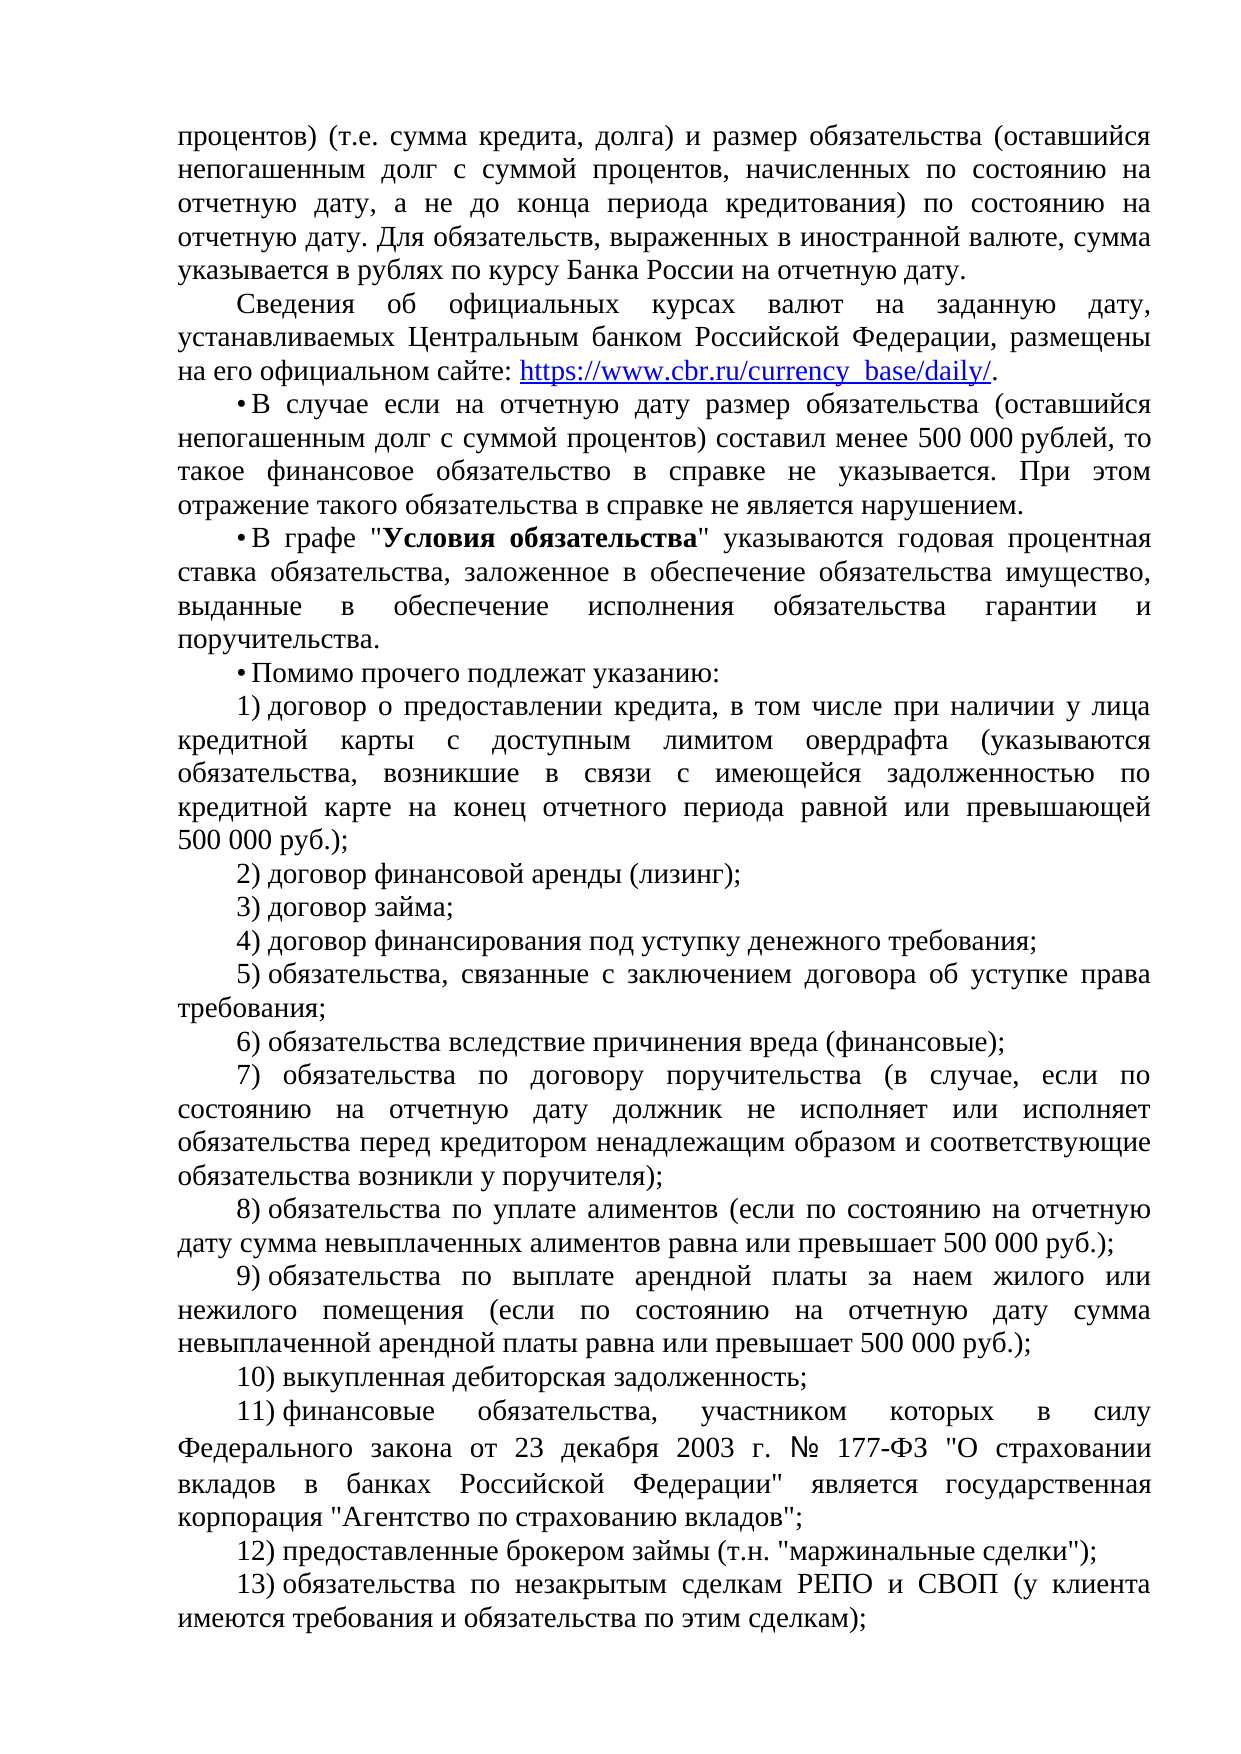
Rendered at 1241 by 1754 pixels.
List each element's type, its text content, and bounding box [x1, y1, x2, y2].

text 3) договор займа; [177, 889, 1152, 923]
list Помимо прочего подлежат указанию: [177, 655, 1152, 688]
list В графе "Условия обязательства" указываются годовая процентная ставка обязательства, заложенное в обеспечение обязательства имущество, выданные в обеспечение исполнения обязательства гарантии и поручительства. [177, 521, 1152, 655]
text 1) договор о предоставлении кредита, в том числе при наличии у лица кредитной карты с доступным лимитом овердрафта (указываются обязательства, возникшие в связи с имеющейся задолженностью по кредитной карте на конец отчетного периода равной или превышающей 500 000 руб.); [177, 688, 1152, 856]
text 4) договор финансирования под уступку денежного требования; [177, 923, 1152, 957]
text 5) обязательства, связанные с заключением договора об уступке права требования; [177, 957, 1152, 1024]
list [177, 118, 1152, 286]
text 7) обязательства по договору поручительства (в случае, если по состоянию на отчетную дату должник не исполняет или исполняет обязательства перед кредитором ненадлежащим образом и соответствующие обязательства возникли у поручителя); [177, 1057, 1152, 1191]
text 13) обязательства по незакрытым сделкам РЕПО и СВОП (у клиента имеются требования и обязательства по этим сделкам); [177, 1567, 1152, 1634]
list В случае если на отчетную дату размер обязательства (оставшийся непогашенным долг с суммой процентов) составил менее 500 000 рублей, то такое финансовое обязательство в справке не указывается. При этом отражение такого обязательства в справке не является нарушением. [177, 386, 1152, 521]
text 10) выкупленная дебиторская задолженность; [177, 1359, 1152, 1393]
text 11) финансовые обязательства, участником которых в силу Федерального закона от 23 декабря 2003 г. № 177-ФЗ "О страховании вкладов в банках Российской Федерации" является государственная корпорация "Агентство по страхованию вкладов"; [177, 1393, 1152, 1533]
text 6) обязательства вследствие причинения вреда (финансовые); [177, 1024, 1152, 1057]
text Сведения об официальных курсах валют на заданную дату, устанавливаемых Центральным банком Российской Федерации, размещены на его официальном сайте: https://www.cbr.ru/currency_base/daily/. [177, 286, 1152, 386]
text 8) обязательства по уплате алиментов (если по состоянию на отчетную дату сумма невыплаченных алиментов равна или превышает 500 000 руб.); [177, 1191, 1152, 1258]
text 12) предоставленные брокером займы (т.н. "маржинальные сделки"); [177, 1533, 1152, 1567]
text 2) договор финансовой аренды (лизинг); [177, 856, 1152, 889]
text 9) обязательства по выплате арендной платы за наем жилого или нежилого помещения (если по состоянию на отчетную дату сумма невыплаченной арендной платы равна или превышает 500 000 руб.); [177, 1258, 1152, 1359]
